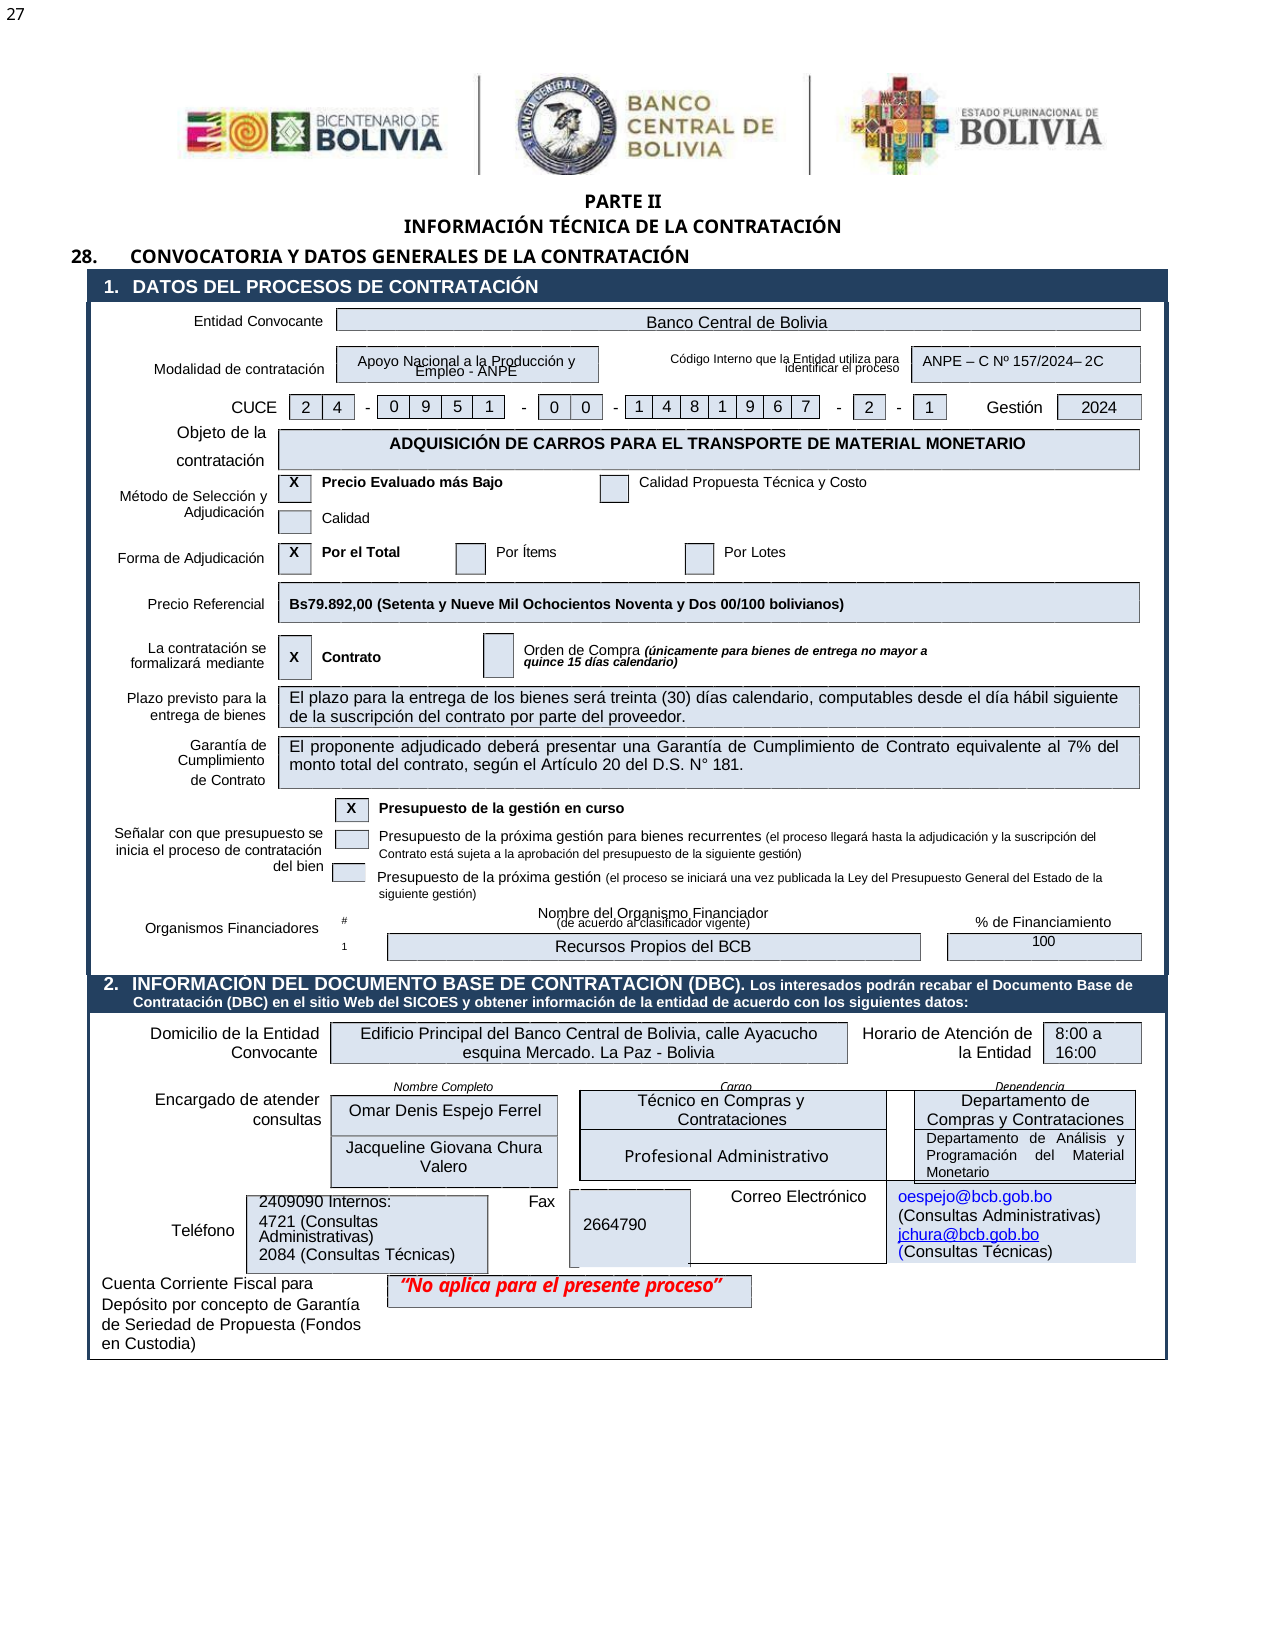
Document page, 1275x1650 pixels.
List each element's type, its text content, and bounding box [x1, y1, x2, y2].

table_cell Domicilio de la Entidad Edificio Principal del Banco Central de Bolivia, calle Ayacucho Horario de Atención de 8:00 a Convocante esquina Mercado. La Paz - Bolivia la Entidad 16:00 Nombre Completo Cargo Dependencia Encargado de atender Omar Denis Espejo Ferrel consultas Jacqueline Giovana Chura Valero 2409090 Internos: Fax Teléfono 4721 (Consultas Administrativas) 2084 (Consultas Técnicas) Cuenta Corriente Fiscal para “No aplica para el presente proceso” Depósito por concepto de Garantía de Seriedad de Propuesta (Fondos en Custodia) [90, 1014, 1165, 1359]
text INFORMACIÓN TÉCNICA DE LA CONTRATACIÓN [94, 213, 1151, 239]
table_cell 2. INFORMACIÓN DEL DOCUMENTO BASE DE CONTRATACIÓN (DBC). Los interesados podrán recabar el Documento Base de Contratación (DBC) en el sitio Web del SICOES y obtener información de la entidad de acuerdo con los siguientes datos: [90, 975, 1165, 1013]
table_cell Entidad Convocante Banco Central de Bolivia Modalidad de contratación Apoyo Nacional a la Producción y Código Interno que la Entidad utiliza para ANPE – C Nº 157/2024– 2C Empleo - ANPE identificar el proceso CUCE 2 4 - - 0 0 - - 2 - 1 Gestión 2024 Objeto de la ADQUISICIÓN DE CARROS PARA EL TRANSPORTE DE MATERIAL MONETARIO contratación X Precio Evaluado más Bajo Calidad Propuesta Técnica y Costo Método de Selección y Adjudicación Calidad Forma de Adjudicación X Por el Total Por Ítems Por Lotes Precio Referencial Bs79.892,00 (Setenta y Nueve Mil Ochocientos Noventa y Dos 00/100 bolivianos) La contratación se X Contrato Orden de Compra (únicamente para bienes de entrega no mayor a formalizará mediante quince 15 días calendario) Plazo previsto para la El plazo para la entrega de los bienes será treinta (30) días calendario, computables desde el día hábil siguiente entrega de bienes de la suscripción del contrato por parte del proveedor. Garantía de El proponente adjudicado deberá presentar una Garantía de Cumplimiento de Contrato equivalente al 7% del Cumplimiento monto total del contrato, según el Artículo 20 del D.S. N° 181. de Contrato X Presupuesto de la gestión en curso Señalar con que presupuesto se Presupuesto de la próxima gestión para bienes recurrentes (el proceso llegará hasta la adjudicación y la suscripción del inicia el proceso de contratación Contrato está sujeta a la aprobación del presupuesto de la siguiente gestión) del bien Presupuesto de la próxima gestión (el proceso se iniciará una vez publicada la Ley del Presupuesto General del Estado de la siguiente gestión) # Nombre del Organismo Financiador % de Financiamiento Organismos Financiadores (de acuerdo al clasificador vigente) 1 Recursos Propios del BCB 100 [91, 302, 1164, 975]
text PARTE II [94, 191, 1152, 213]
subtitle CONVOCATORIA Y DATOS GENERALES DE LA CONTRATACIÓN [71, 244, 1210, 269]
picture [332, 863, 366, 882]
picture [177, 73, 1107, 175]
table_header 1. DATOS DEL PROCESOS DE CONTRATACIÓN [90, 269, 1165, 302]
